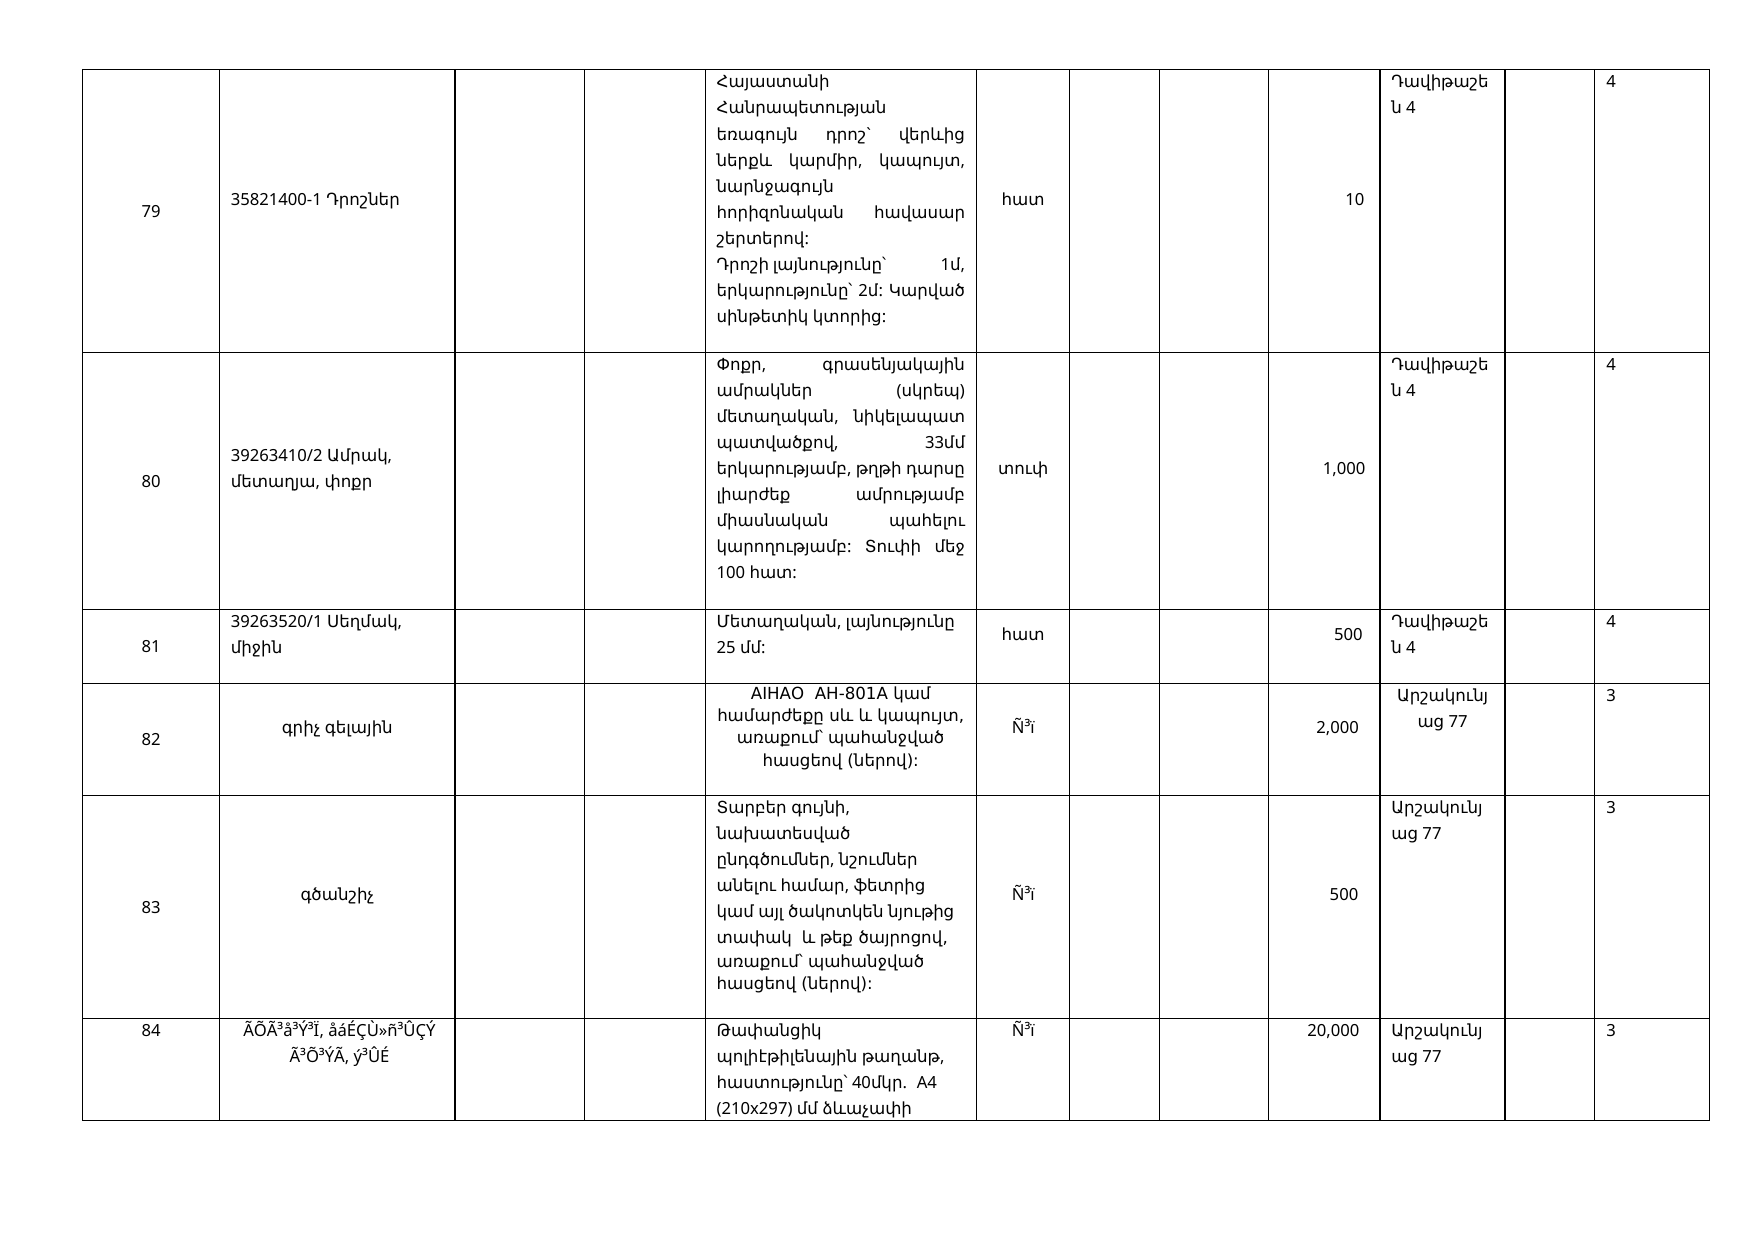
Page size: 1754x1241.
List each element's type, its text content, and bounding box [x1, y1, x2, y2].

table_cell [1070, 684, 1159, 795]
table_cell 81 [83, 610, 219, 683]
table_cell 4 [1595, 353, 1709, 608]
table_cell Դավիթաշեն 4 [1381, 70, 1504, 352]
table_cell հատ [977, 610, 1069, 683]
table_cell [1160, 353, 1268, 608]
table_cell [1160, 1019, 1268, 1119]
table_cell 39263410/2 Ամրակ, մետաղյա, փոքր [220, 353, 454, 608]
table_cell Ñ³ï [977, 684, 1069, 795]
table_cell [456, 1019, 584, 1119]
table_cell [1506, 610, 1594, 683]
table_cell [1070, 610, 1159, 683]
table_cell [585, 1019, 705, 1119]
table_cell [1160, 610, 1268, 683]
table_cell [220, 1019, 454, 1119]
table_cell [1506, 796, 1594, 1018]
table_cell 80 [83, 353, 219, 608]
table_cell [456, 610, 584, 683]
table_cell [1506, 353, 1594, 608]
table_cell 79 [83, 70, 219, 352]
table_cell [456, 353, 584, 608]
table_cell [456, 70, 584, 352]
table_cell Դավիթաշեն 4 [1381, 353, 1504, 608]
table_cell Արշակունյաց 77 [1381, 796, 1504, 1018]
table_cell Դավիթաշեն 4 [1381, 610, 1504, 683]
table_cell 2,000 [1269, 684, 1379, 795]
table_cell [585, 353, 705, 608]
table_cell [1506, 1019, 1594, 1119]
table_cell Ñ³ï [977, 796, 1069, 1018]
table_cell [1506, 70, 1594, 352]
table_cell 20,000 [1269, 1019, 1379, 1119]
table_cell 35821400-1 Դրոշներ [220, 70, 454, 352]
table_cell 3 [1595, 1019, 1709, 1119]
table_cell [1160, 684, 1268, 795]
table_cell [456, 796, 584, 1018]
table_cell [456, 684, 584, 795]
table_cell [585, 684, 705, 795]
table_cell Արշակունյաց 77 [1381, 684, 1504, 795]
table_cell [1070, 796, 1159, 1018]
table_cell 1,000 [1269, 353, 1379, 608]
table_cell Ñ³ï [977, 1019, 1069, 1119]
table_cell [1070, 70, 1159, 352]
table_cell Արշակունյաց 77 [1381, 1019, 1504, 1119]
table_cell գրիչ գելային [220, 684, 454, 795]
table_cell 4 [1595, 70, 1709, 352]
table_cell 83 [83, 796, 219, 1018]
table_cell 500 [1269, 610, 1379, 683]
table_cell տուփ [977, 353, 1069, 608]
table_cell 3 [1595, 796, 1709, 1018]
table_cell 4 [1595, 610, 1709, 683]
table_cell [585, 796, 705, 1018]
table_cell գծանշիչ [220, 796, 454, 1018]
table_cell Փոքր, գրասենյակային ամրակներ (սկրեպ) մետաղական, նիկելապատ պատվածքով, 33մմ երկարությամբ, թղթի դարսը լիարժեք ամրությամբ միասնական պահելու կարողությամբ: Տուփի մեջ 100 հատ: [706, 353, 976, 608]
table_cell 84 [83, 1019, 219, 1119]
table_cell [585, 70, 705, 352]
table_cell [1506, 684, 1594, 795]
table_cell Տարբեր գույնի, նախատեսված ընդգծումներ, նշումներ անելու համար, ֆետրից կամ այլ ծակոտկեն նյութից տափակ և թեք ծայրոցով, առաքում՝ պահանջված հասցեով (ներով): [706, 796, 976, 1018]
table_cell 500 [1269, 796, 1379, 1018]
table_cell [1070, 1019, 1159, 1119]
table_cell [706, 1019, 976, 1119]
table_cell 39263520/1 Սեղմակ, միջին [220, 610, 454, 683]
table_cell 10 [1269, 70, 1379, 352]
table_cell հատ [977, 70, 1069, 352]
table_cell 82 [83, 684, 219, 795]
table_cell [1160, 796, 1268, 1018]
table_cell [585, 610, 705, 683]
table_cell [1160, 70, 1268, 352]
table_cell AIHAO AH-801A կամ համարժեքը սև և կապույտ, առաքում՝ պահանջված հասցեով (ներով): [706, 684, 976, 795]
table_cell Մետաղական, լայնությունը 25 մմ: [706, 610, 976, 683]
table_cell [1070, 353, 1159, 608]
table_cell 3 [1595, 684, 1709, 795]
table_cell Հայաստանի Հանրապետության եռագույն դրոշ` վերևից ներքև կարմիր, կապույտ, նարնջագույն հորիզոնական հավասար շերտերով: Դրոշի լայնությունը՝ 1մ, երկարությունը՝ 2մ: Կարված սինթետիկ կտորից: [706, 70, 976, 352]
